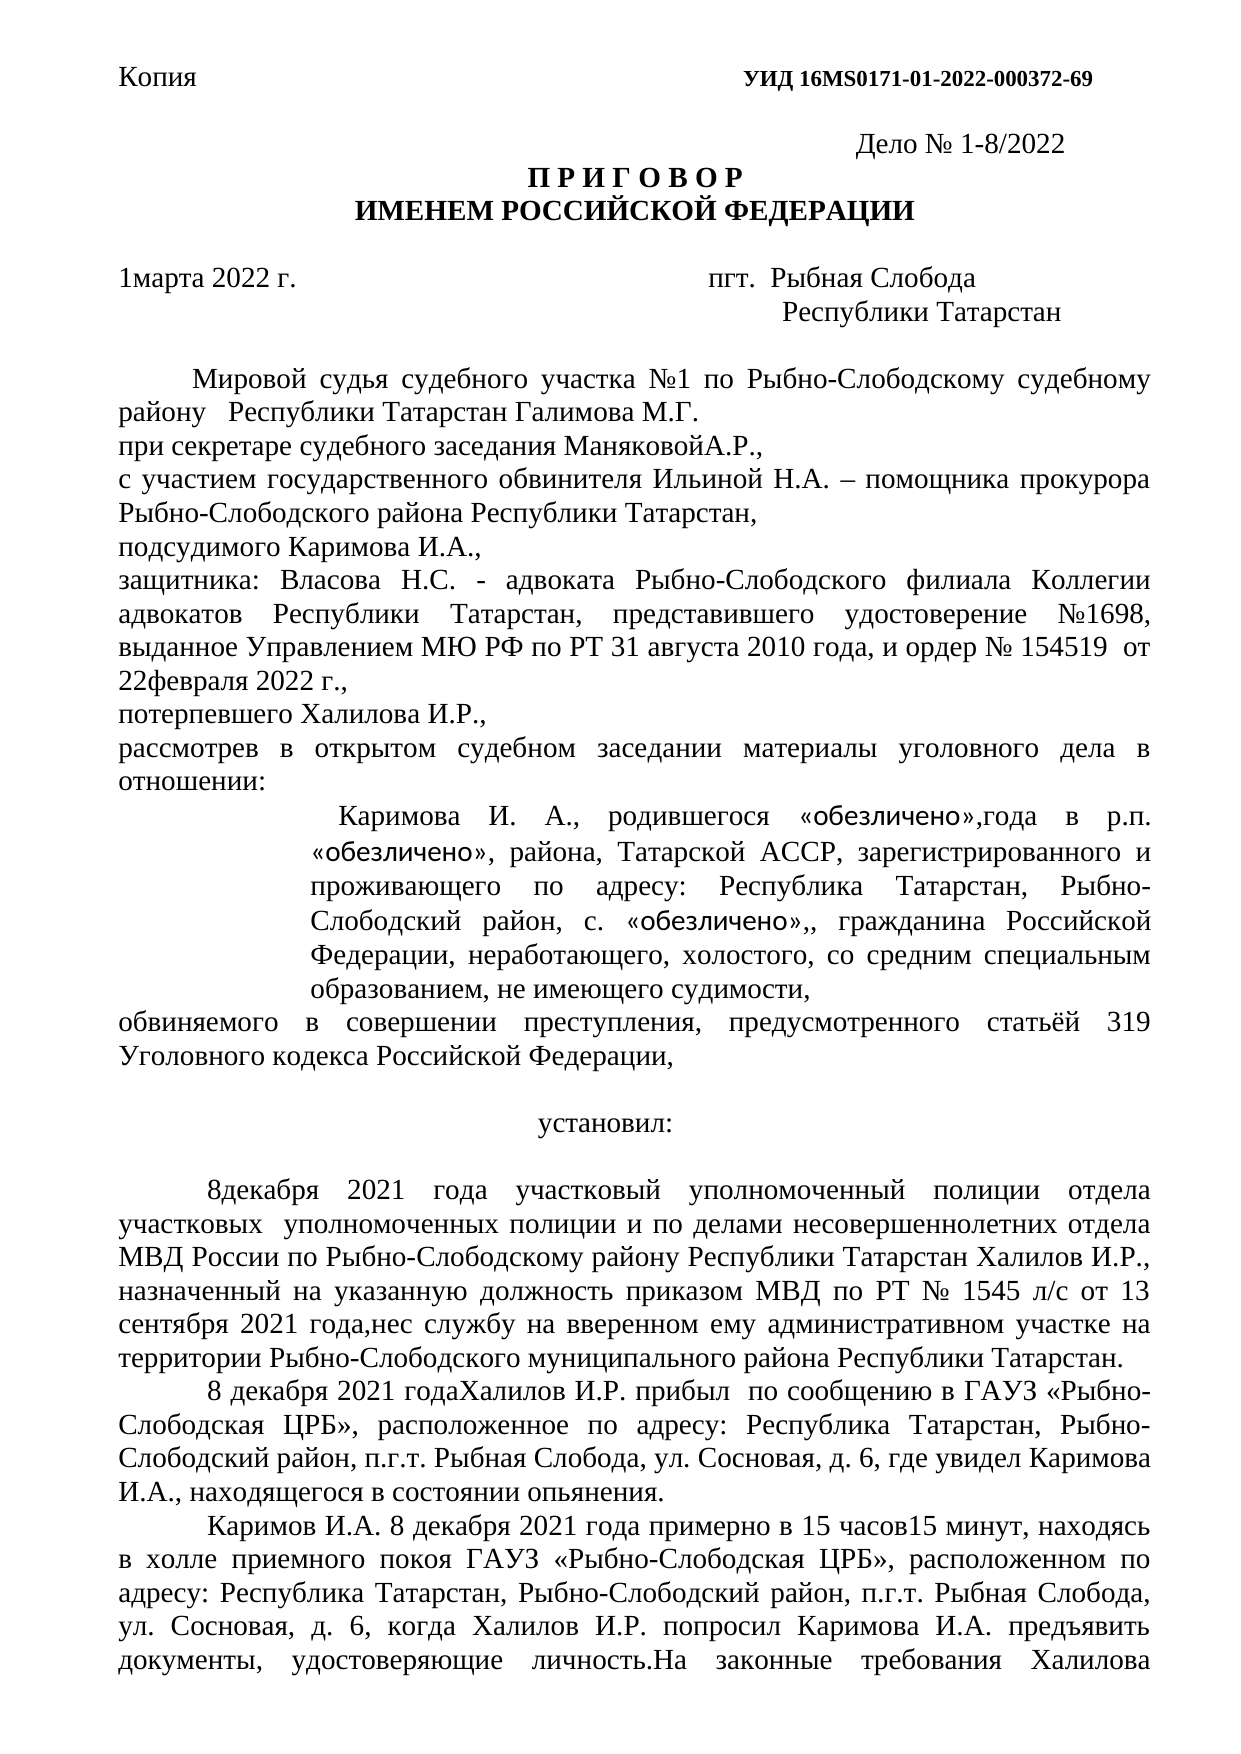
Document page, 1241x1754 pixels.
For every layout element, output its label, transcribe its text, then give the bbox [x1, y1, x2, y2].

text рассмотрев в открытом судебном заседании материалы уголовного дела в отношении: [118, 730, 1152, 797]
text Каримова И. А., родившегося «обезличено»,года в р.п. «обезличено», района, Татарской АССР, зарегистрированного и проживающего по адресу: Республика Татарстан, Рыбно-Слободский район, с. «обезличено»,, гражданина Российской Федерации, неработающего, холостого, со средним специальным образованием, не имеющего судимости, [310, 797, 1152, 1004]
text ИМЕНЕМ РОССИЙСКОЙ ФЕДЕРАЦИИ [118, 193, 1152, 227]
text П Р И Г О В О Р [118, 160, 1152, 193]
text при секретаре судебного заседания МаняковойА.Р., [118, 428, 1152, 462]
text установил: [59, 1105, 1152, 1139]
text подсудимого Каримова И.А., [118, 529, 1152, 562]
text 8 декабря 2021 годаХалилов И.Р. прибыл по сообщению в ГАУЗ «Рыбно-Слободская ЦРБ», расположенное по адресу: Республика Татарстан, Рыбно-Слободский район, п.г.т. Рыбная Слобода, ул. Сосновая, д. 6, где увидел Каримова И.А., находящегося в состоянии опьянения. [118, 1373, 1152, 1508]
text защитника: Власова Н.С. - адвоката Рыбно-Слободского филиала Коллегии адвокатов Республики Татарстан, представившего удостоверение №1698, выданное Управлением МЮ РФ по РТ 31 августа 2010 года, и ордер № 154519 от 22февраля 2022 г., [118, 562, 1152, 696]
text Копия УИД 16MS0171-01-2022-000372-69 [118, 59, 1152, 126]
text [118, 1508, 1152, 1675]
text Мировой судья судебного участка №1 по Рыбно-Слободскому судебному району Республики Татарстан Галимова М.Г. [118, 361, 1152, 428]
text 1марта 2022 г. пгт. Рыбная Слобода [118, 260, 1152, 294]
text обвиняемого в совершении преступления, предусмотренного статьёй 319 Уголовного кодекса Российской Федерации, [118, 1004, 1152, 1072]
text Дело № 1-8/2022 [782, 126, 1152, 160]
text с участием государственного обвинителя Ильиной Н.А. – помощника прокурора Рыбно-Слободского района Республики Татарстан, [118, 462, 1152, 529]
text потерпевшего Халилова И.Р., [118, 696, 1152, 730]
text Республики Татарстан [782, 294, 1152, 327]
text 8декабря 2021 года участковый уполномоченный полиции отдела участковых уполномоченных полиции и по делами несовершеннолетних отдела МВД России по Рыбно-Слободскому району Республики Татарстан Халилов И.Р., назначенный на указанную должность приказом МВД по РТ № 1545 л/с от 13 сентября 2021 года,нес службу на вверенном ему административном участке на территории Рыбно-Слободского муниципального района Республики Татарстан. [118, 1172, 1152, 1373]
